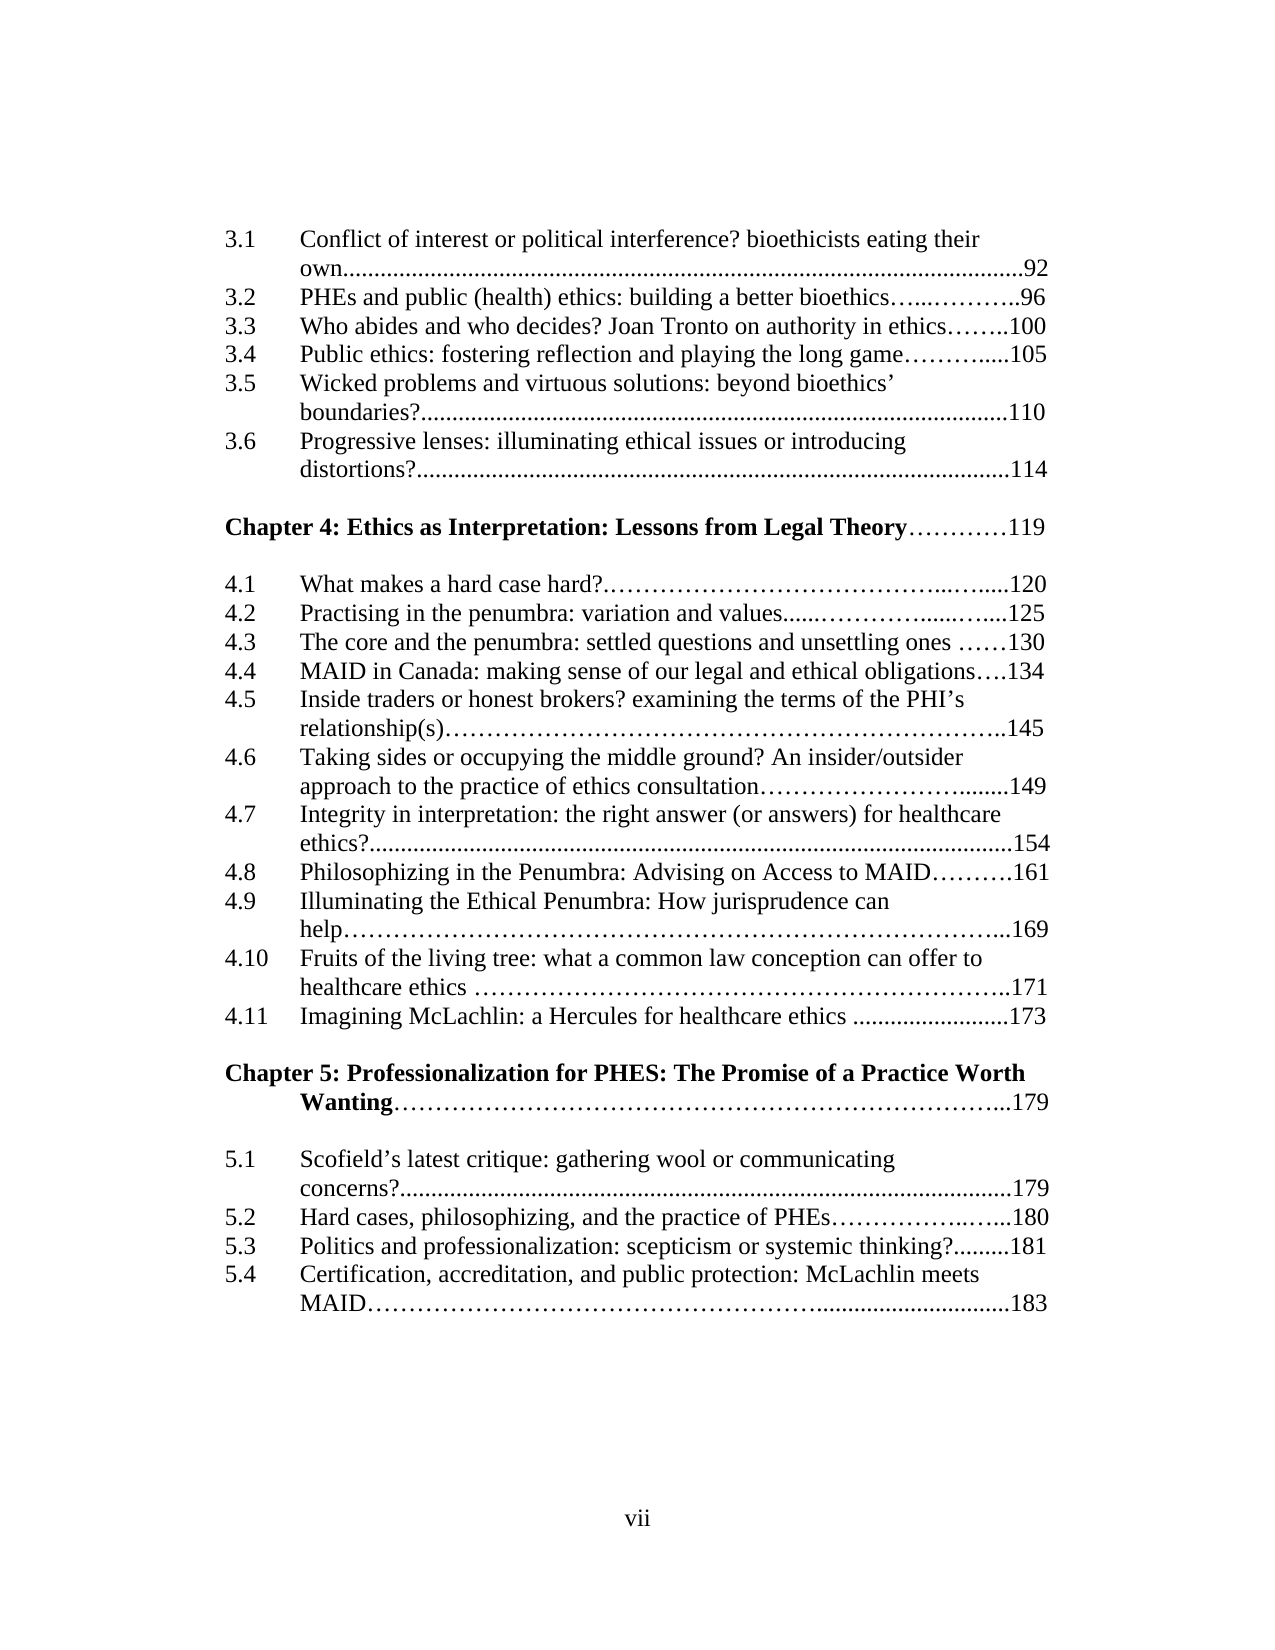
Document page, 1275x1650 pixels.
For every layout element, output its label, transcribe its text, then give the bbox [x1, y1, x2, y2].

text 4.11 Imagining McLachlin: a Hercules for healthcare ethics .........................173 [224, 1001, 1051, 1029]
text 4.1 What makes a hard case hard?.…………………………………...….....120 [224, 569, 1051, 598]
text relationship(s)…………………………………………………………..145 [224, 713, 1051, 742]
text 4.8 Philosophizing in the Penumbra: Advising on Access to MAID……….161 [224, 857, 1051, 886]
text 3.1 Conflict of interest or political interference? bioethicists eating their own.............................................................................................................92 [224, 224, 1051, 282]
text 3.6 Progressive lenses: illuminating ethical issues or introducing distortions?...............................................................................................114 [224, 426, 1051, 483]
text 3.4 Public ethics: fostering reflection and playing the long game……….....105 [224, 339, 1051, 368]
text 4.6 Taking sides or occupying the middle ground? An insider/outsider approach to the practice of ethics consultation……………………........149 [224, 742, 1051, 799]
text 4.7 Integrity in interpretation: the right answer (or answers) for healthcare [224, 799, 1051, 828]
text 4.9 Illuminating the Ethical Penumbra: How jurisprudence can help……………………………………………………………………...169 [224, 886, 1051, 943]
text 5.3 Politics and professionalization: scepticism or systemic thinking?.........181 [224, 1231, 1051, 1259]
text 3.3 Who abides and who decides? Joan Tronto on authority in ethics……..100 [224, 311, 1051, 339]
text 4.3 The core and the penumbra: settled questions and unsettling ones ……130 [224, 627, 1051, 656]
text 5.2 Hard cases, philosophizing, and the practice of PHEs……………..…...180 [224, 1202, 1051, 1231]
text 3.2 PHEs and public (health) ethics: building a better bioethics…...………..96 [224, 282, 1051, 311]
text 4.4 MAID in Canada: making sense of our legal and ethical obligations….134 [224, 656, 1051, 684]
text MAID………………………………………………...............................183 [224, 1288, 1051, 1317]
text ethics?.......................................................................................................154 [224, 828, 1051, 857]
text 5.4 Certification, accreditation, and public protection: McLachlin meets [224, 1259, 1051, 1288]
text Chapter 5: Professionalization for PHES: The Promise of a Practice Worth [224, 1058, 1051, 1087]
text 4.2 Practising in the penumbra: variation and values......…………......…....125 [224, 598, 1051, 627]
text 3.5 Wicked problems and virtuous solutions: beyond bioethics’ [224, 368, 1051, 397]
text Chapter 4: Ethics as Interpretation: Lessons from Legal Theory…………119 [224, 512, 1051, 541]
text boundaries?..............................................................................................110 [299, 397, 1051, 426]
text 5.1 Scofield’s latest critique: gathering wool or communicating concerns?..................................................................................................179 [224, 1144, 1051, 1202]
text 4.5 Inside traders or honest brokers? examining the terms of the PHI’s [224, 684, 1051, 713]
text Wanting………………………………………………………………...179 [224, 1087, 1051, 1116]
text 4.10 Fruits of the living tree: what a common law conception can offer to healthcare ethics ………………………………………………………..171 [224, 943, 1051, 1001]
